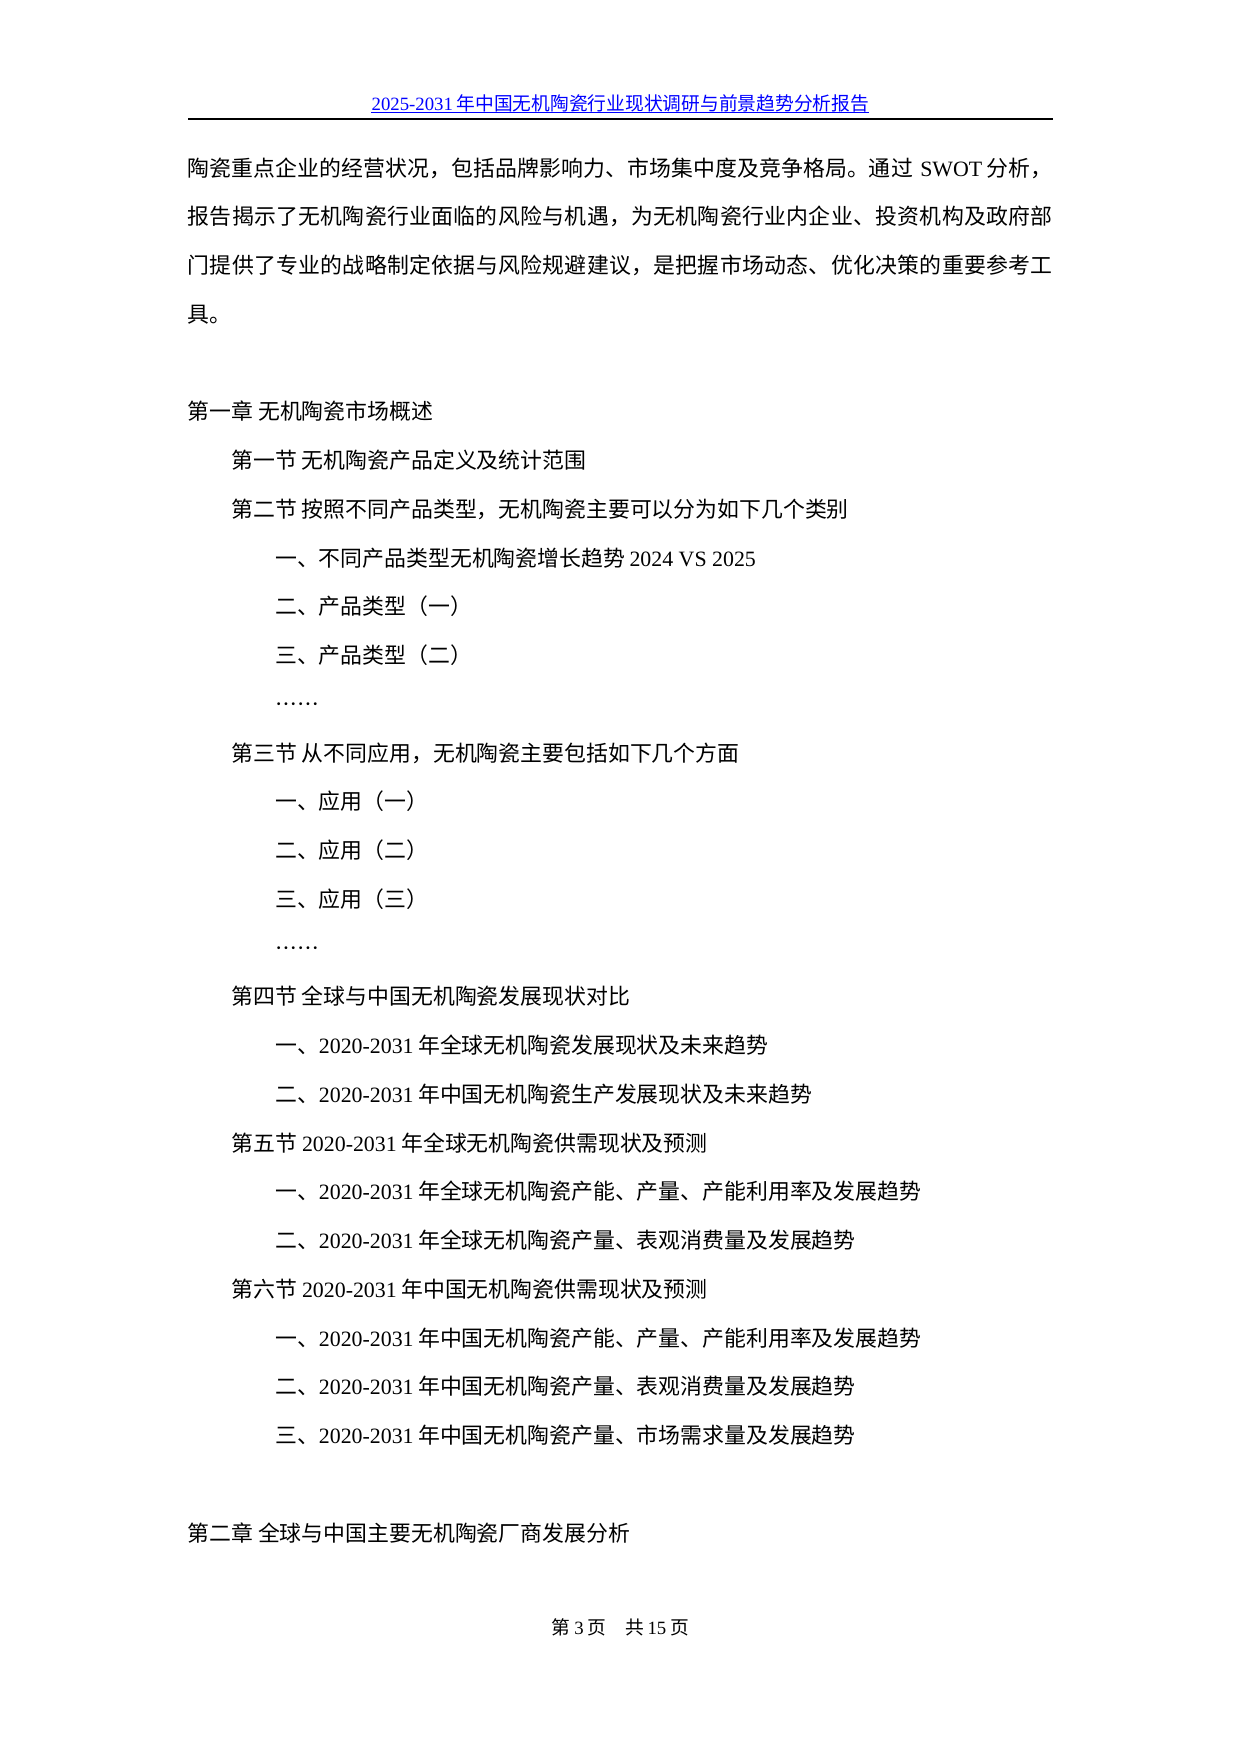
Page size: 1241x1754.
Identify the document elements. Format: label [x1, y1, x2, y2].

text [187, 150, 1053, 1548]
